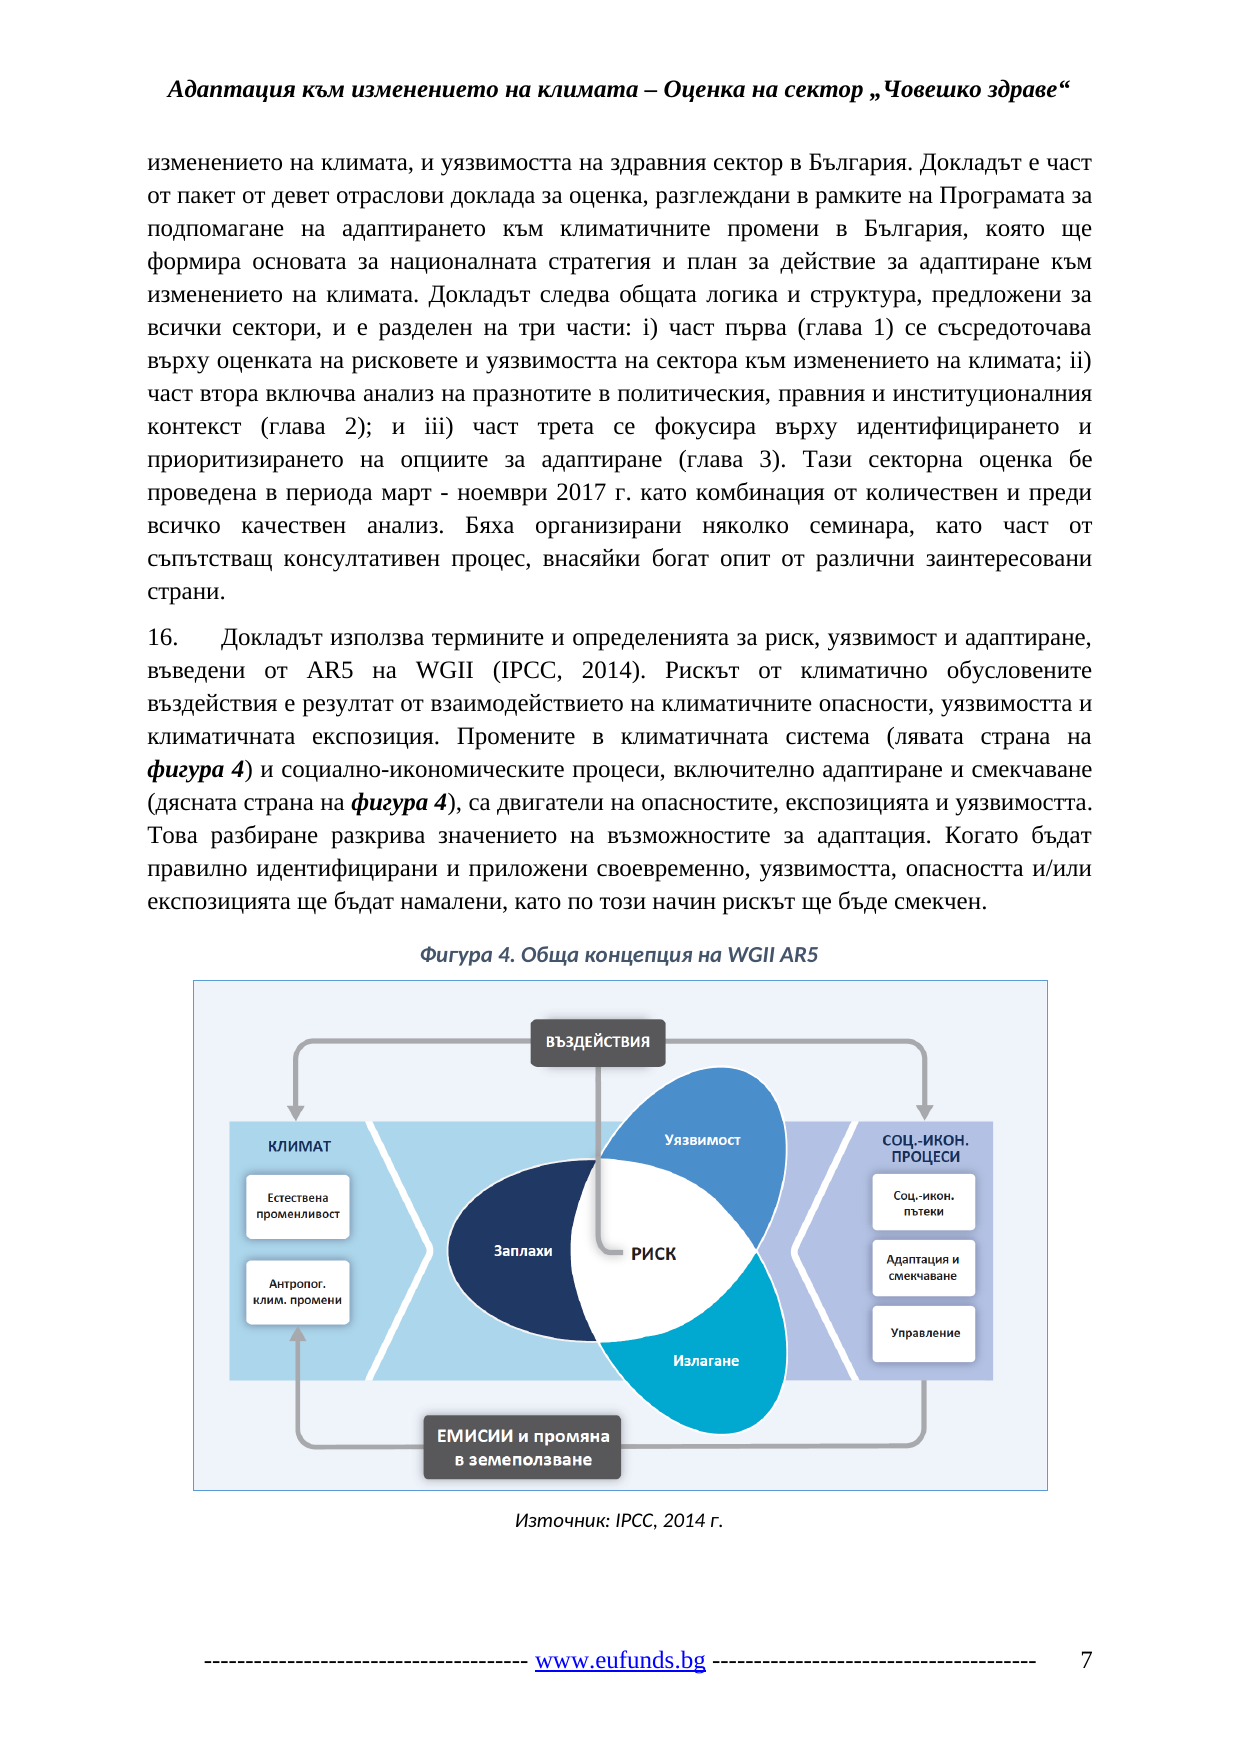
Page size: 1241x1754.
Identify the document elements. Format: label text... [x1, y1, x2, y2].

text Фигура 4. Обща концепция на WGII AR5 [147, 940, 1093, 968]
text Докладът използва термините и определенията за риск, уязвимост и адаптиране, въведени от AR5 на WGII (IPCC, 2014). Рискът от климатично обусловените въздействия е резултат от взаимодействието на климатичните опасности, уязвимостта и климатичната експозиция. Промените в климатичната система (лявата страна на фигура 4) и социално-икономическите процеси, включително адаптиране и смекчаване (дясната страна на фигура 4), са двигатели на опасностите, експозицията и уязвимостта. Това разбиране разкрива значението на възможностите за адаптация. Когато бъдат правилно идентифицирани и приложени своевременно, уязвимостта, опасността и/или експозицията ще бъдат намалени, като по този начин рискът ще бъде смекчен. [147, 622, 1093, 915]
text Източник: IPCC, 2014 г. [147, 1507, 1093, 1532]
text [147, 147, 1093, 605]
picture [194, 981, 1047, 1490]
